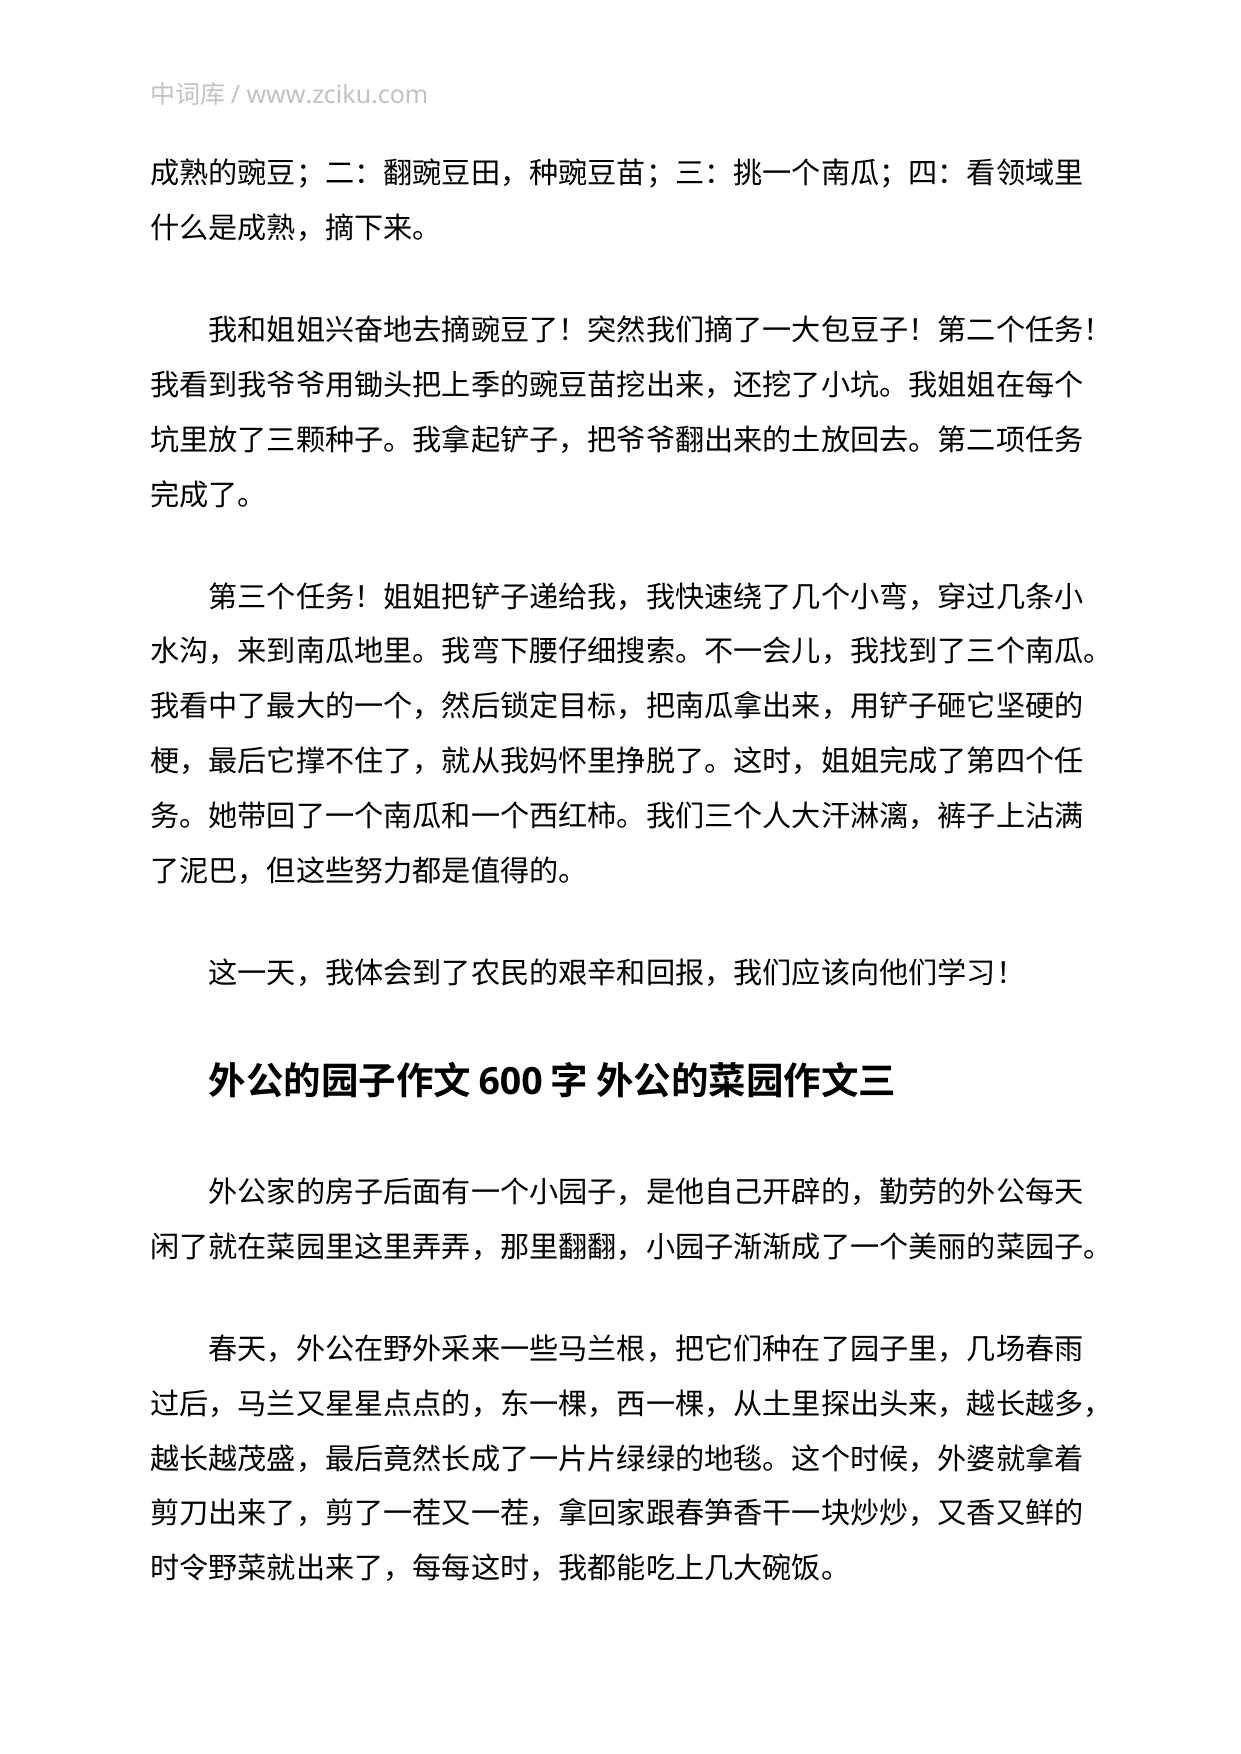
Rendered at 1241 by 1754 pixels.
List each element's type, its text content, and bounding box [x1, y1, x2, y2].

text 第三个任务！姐姐把铲子递给我，我快速绕了几个小弯，穿过几条小水沟，来到南瓜地里。我弯下腰仔细搜索。不一会儿，我找到了三个南瓜。我看中了最大的一个，然后锁定目标，把南瓜拿出来，用铲子砸它坚硬的梗，最后它撑不住了，就从我妈怀里挣脱了。这时，姐姐完成了第四个任务。她带回了一个南瓜和一个西红柿。我们三个人大汗淋漓，裤子上沾满了泥巴，但这些努力都是值得的。 [150, 573, 1090, 890]
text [150, 150, 1090, 247]
text 我和姐姐兴奋地去摘豌豆了！突然我们摘了一大包豆子！第二个任务！我看到我爷爷用锄头把上季的豌豆苗挖出来，还挖了小坑。我姐姐在每个坑里放了三颗种子。我拿起铲子，把爷爷翻出来的土放回去。第二项任务完成了。 [150, 307, 1090, 514]
text 春天，外公在野外采来一些马兰根，把它们种在了园子里，几场春雨过后，马兰又星星点点的，东一棵，西一棵，从土里探出头来，越长越多，越长越茂盛，最后竟然长成了一片片绿绿的地毯。这个时候，外婆就拿着剪刀出来了，剪了一茬又一茬，拿回家跟春笋香干一块炒炒，又香又鲜的时令野菜就出来了，每每这时，我都能吃上几大碗饭。 [150, 1325, 1090, 1587]
text 外公的园子作文600字 外公的菜园作文三 [150, 1051, 1090, 1106]
text 这一天，我体会到了农民的艰辛和回报，我们应该向他们学习！ [150, 949, 1090, 992]
text 外公家的房子后面有一个小园子，是他自己开辟的，勤劳的外公每天闲了就在菜园里这里弄弄，那里翻翻，小园子渐渐成了一个美丽的菜园子。 [150, 1169, 1090, 1266]
